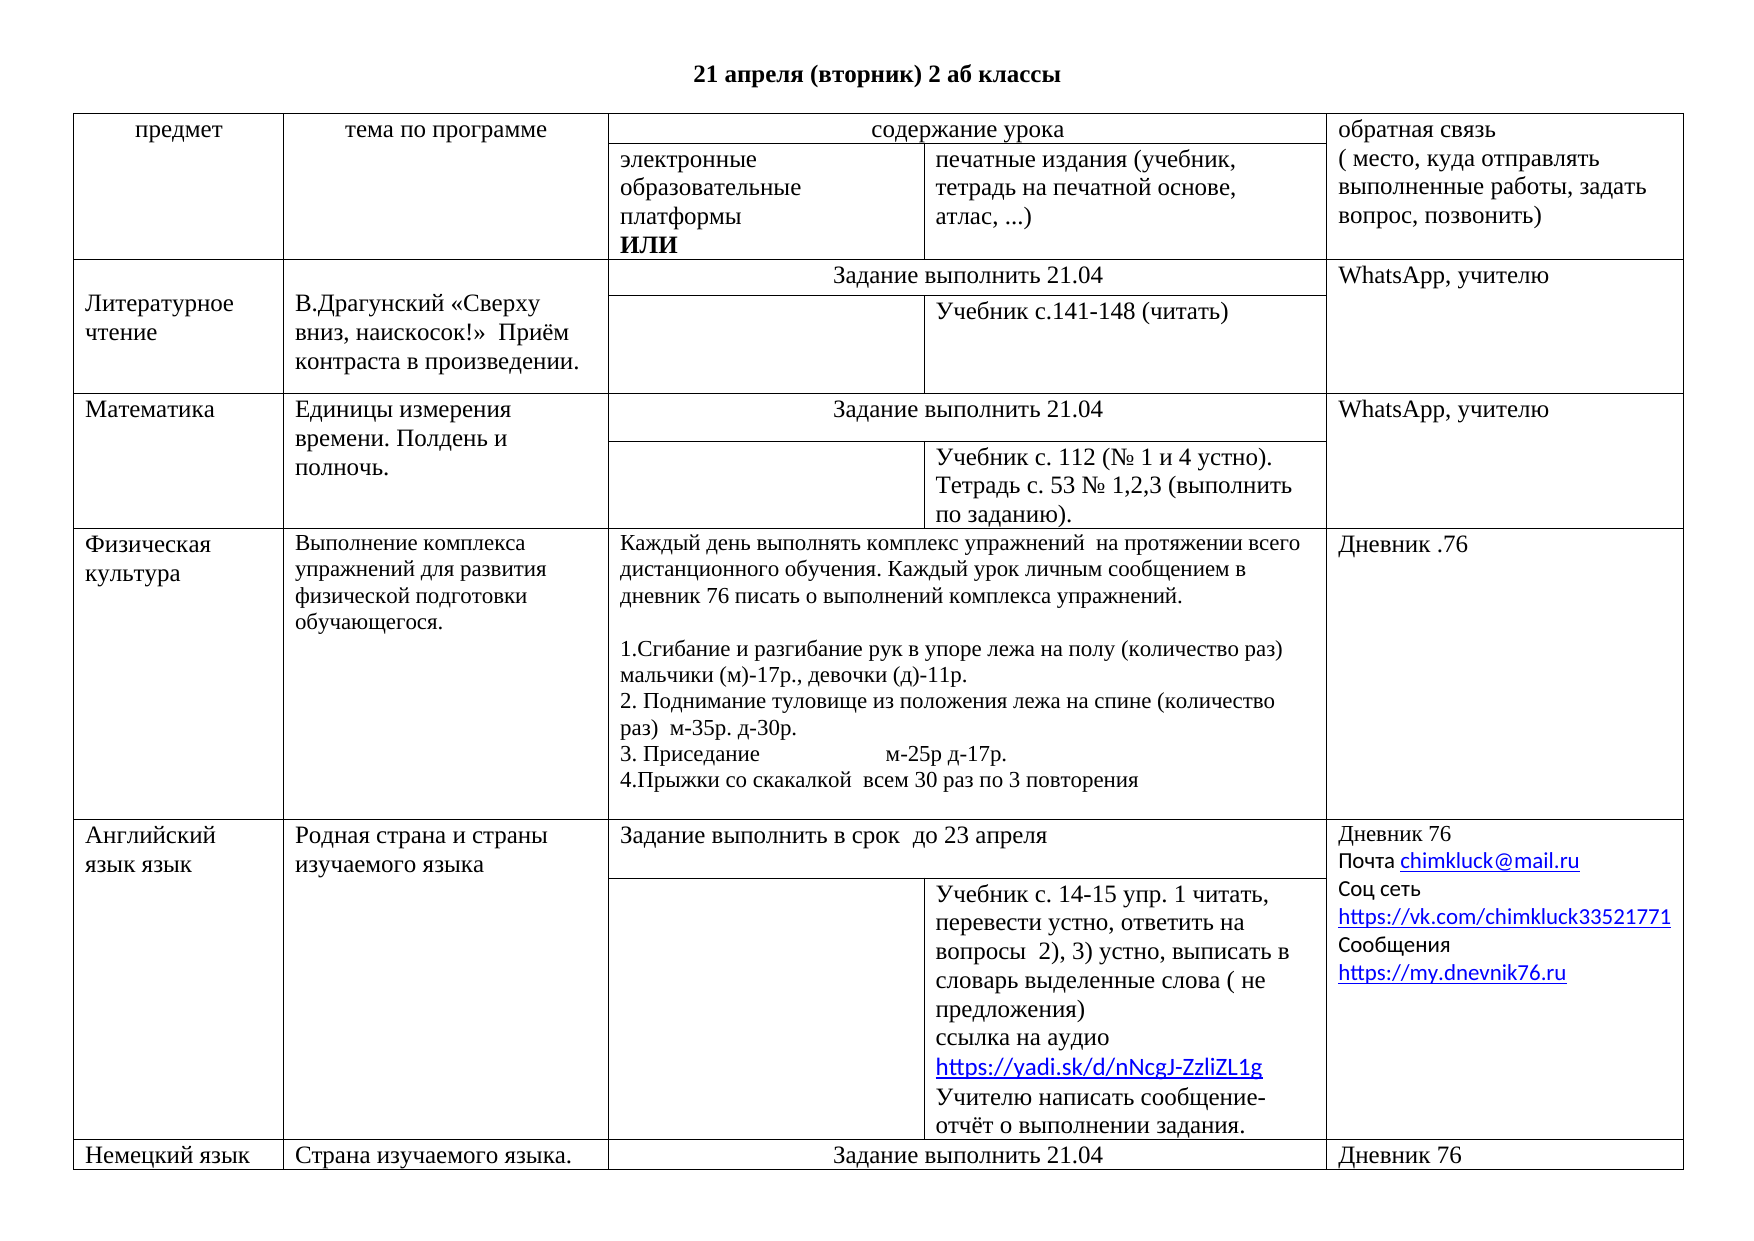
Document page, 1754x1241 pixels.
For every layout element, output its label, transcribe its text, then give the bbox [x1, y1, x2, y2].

table_cell [609, 879, 924, 1139]
table_cell WhatsApp, учителю [1327, 260, 1683, 393]
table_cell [1327, 1140, 1683, 1169]
table_cell печатные издания (учебник, тетрадь на печатной основе, атлас, ...) [925, 144, 1326, 259]
table_cell Задание выполнить 21.04 [609, 1140, 1326, 1169]
table_header тема по программе [284, 114, 608, 259]
table_cell Каждый день выполнять комплекс упражнений на протяжении всего дистанционного обучения. Каждый урок личным сообщением в дневник 76 писать о выполнений комплекса упражнений. 1.Сгибание и разгибание рук в упоре лежа на полу (количество раз) мальчики (м)-17р., девочки (д)-11р. 2. Поднимание туловище из положения лежа на спине (количество раз) м-35р. д-30р. 3. Приседание м-25р д-17р. 4.Прыжки со скакалкой всем 30 раз по 3 повторения [609, 529, 1326, 819]
table_cell Английский язык язык [74, 820, 283, 1139]
table_header обратная связь ( место, куда отправлять выполненные работы, задать вопрос, позвонить) [1327, 114, 1683, 259]
table_cell В.Драгунский «Сверху вниз, наискосок!» Приём контраста в произведении. [284, 260, 608, 393]
table_cell WhatsApp, учителю [1327, 394, 1683, 528]
table_cell Учебник с.141-148 (читать) [925, 296, 1326, 393]
table_cell Задание выполнить в срок до 23 апреля [609, 820, 1326, 878]
text 21 апреля (вторник) 2 аб классы [118, 59, 1636, 88]
table_cell [609, 442, 924, 528]
table_cell Задание выполнить 21.04 [609, 394, 1326, 441]
table_header предмет [74, 114, 283, 259]
table_cell Дневник .76 [1327, 529, 1683, 819]
table_cell [609, 296, 924, 393]
table_cell Дневник 76 Почта chimkluck@mail.ru Соц сеть https://vk.com/chimkluck33521771 Сообщения https://my.dnevnik76.ru [1327, 820, 1683, 1139]
table_cell Учебник с. 112 (№ 1 и 4 устно). Тетрадь с. 53 № 1,2,3 (выполнить по заданию). [925, 442, 1326, 528]
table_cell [284, 1140, 608, 1169]
table_cell Родная страна и страны изучаемого языка [284, 820, 608, 1139]
table_cell Немецкий язык [74, 1140, 283, 1169]
table_header содержание урока [609, 114, 1326, 143]
table_cell Литературное чтение [74, 260, 283, 393]
table_cell Учебник с. 14-15 упр. 1 читать, перевести устно, ответить на вопросы 2), 3) устно, выписать в словарь выделенные слова ( не предложения) ссылка на аудио https://yadi.sk/d/nNcgJ-ZzliZL1g Учителю написать сообщение-отчёт о выполнении задания. [925, 879, 1326, 1139]
table_cell Математика [74, 394, 283, 528]
table_cell Единицы измерения времени. Полдень и полночь. [284, 394, 608, 528]
table_cell электронные образовательные платформы ИЛИ [609, 144, 924, 259]
table_cell Выполнение комплекса упражнений для развития физической подготовки обучающегося. [284, 529, 608, 819]
table_cell Физическая культура [74, 529, 283, 819]
table_cell Задание выполнить 21.04 [609, 260, 1326, 295]
